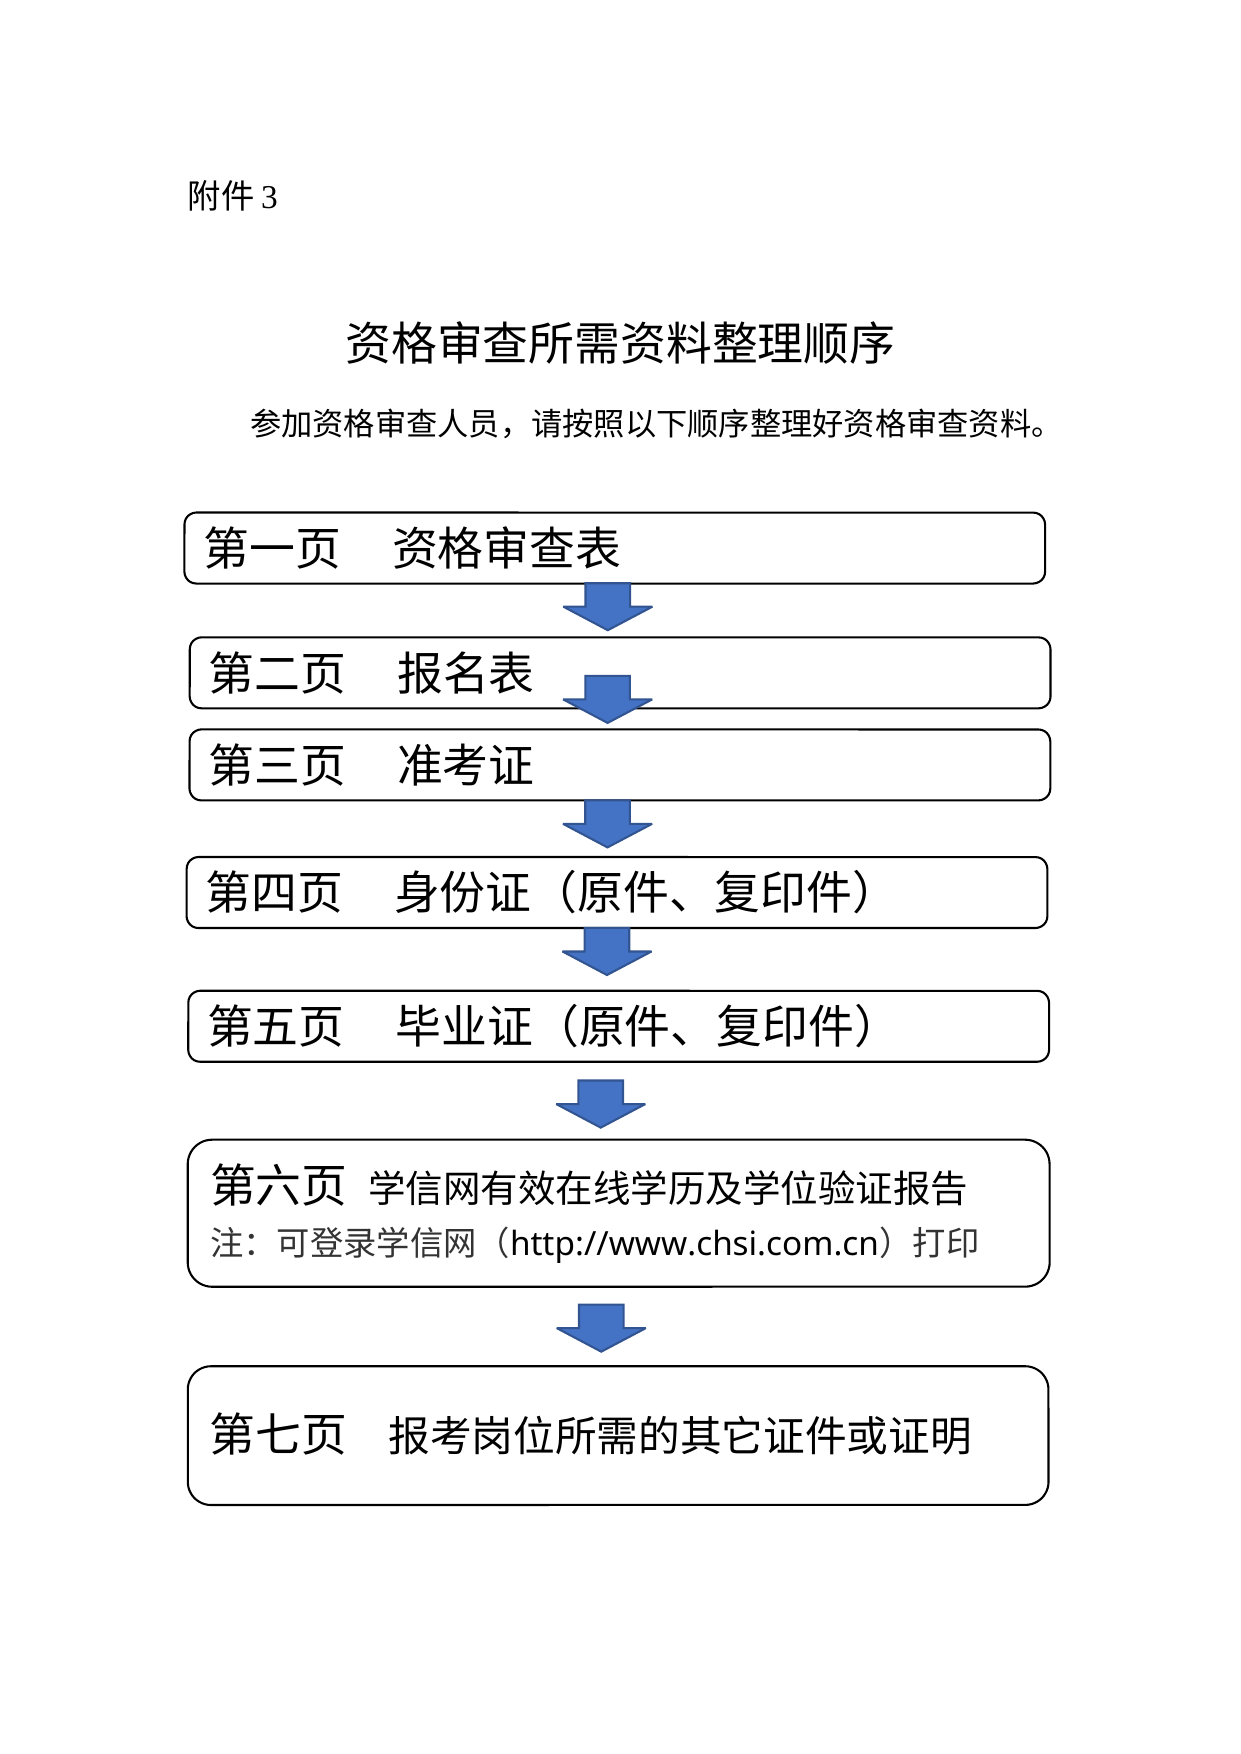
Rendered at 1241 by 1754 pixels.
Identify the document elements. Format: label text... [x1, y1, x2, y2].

text 参加资格审查人员，请按照以下顺序整理好资格审查资料。 [187, 389, 1053, 454]
text 资格审查所需资料整理顺序 [187, 292, 1053, 389]
text 附件3 [187, 162, 1053, 227]
